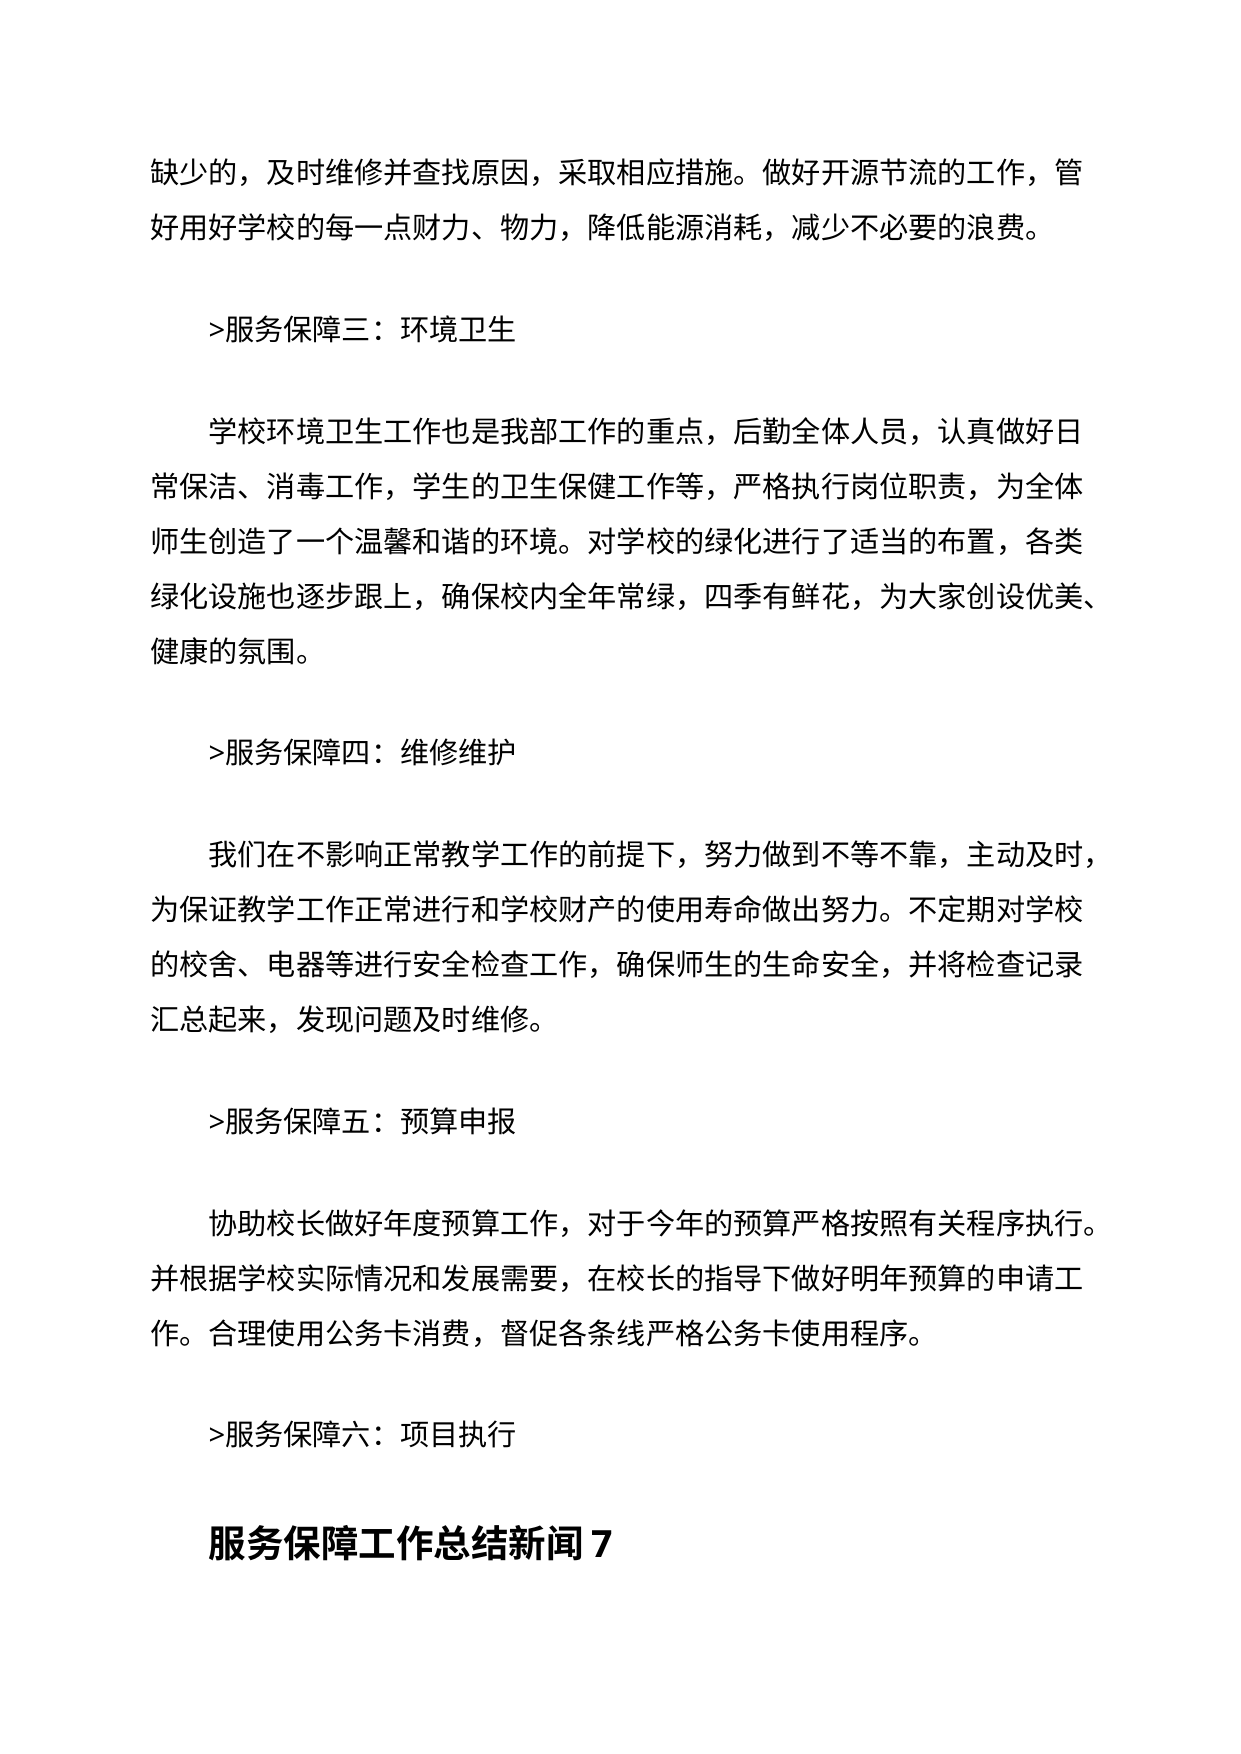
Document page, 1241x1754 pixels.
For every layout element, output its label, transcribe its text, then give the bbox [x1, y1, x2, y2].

text 协助校长做好年度预算工作，对于今年的预算严格按照有关程序执行。并根据学校实际情况和发展需要，在校长的指导下做好明年预算的申请工作。合理使用公务卡消费，督促各条线严格公务卡使用程序。 [150, 1200, 1090, 1352]
text 学校环境卫生工作也是我部工作的重点，后勤全体人员，认真做好日常保洁、消毒工作，学生的卫生保健工作等，严格执行岗位职责，为全体师生创造了一个温馨和谐的环境。对学校的绿化进行了适当的布置，各类绿化设施也逐步跟上，确保校内全年常绿，四季有鲜花，为大家创设优美、健康的氛围。 [150, 409, 1090, 671]
text >服务保障四：维修维护 [150, 730, 1090, 772]
text >服务保障六：项目执行 [150, 1412, 1090, 1454]
text >服务保障五：预算申报 [150, 1098, 1090, 1141]
text 服务保障工作总结新闻7 [150, 1514, 1090, 1568]
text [150, 150, 1090, 247]
text >服务保障三：环境卫生 [150, 307, 1090, 349]
text 我们在不影响正常教学工作的前提下，努力做到不等不靠，主动及时，为保证教学工作正常进行和学校财产的使用寿命做出努力。不定期对学校的校舍、电器等进行安全检查工作，确保师生的生命安全，并将检查记录汇总起来，发现问题及时维修。 [150, 832, 1090, 1039]
